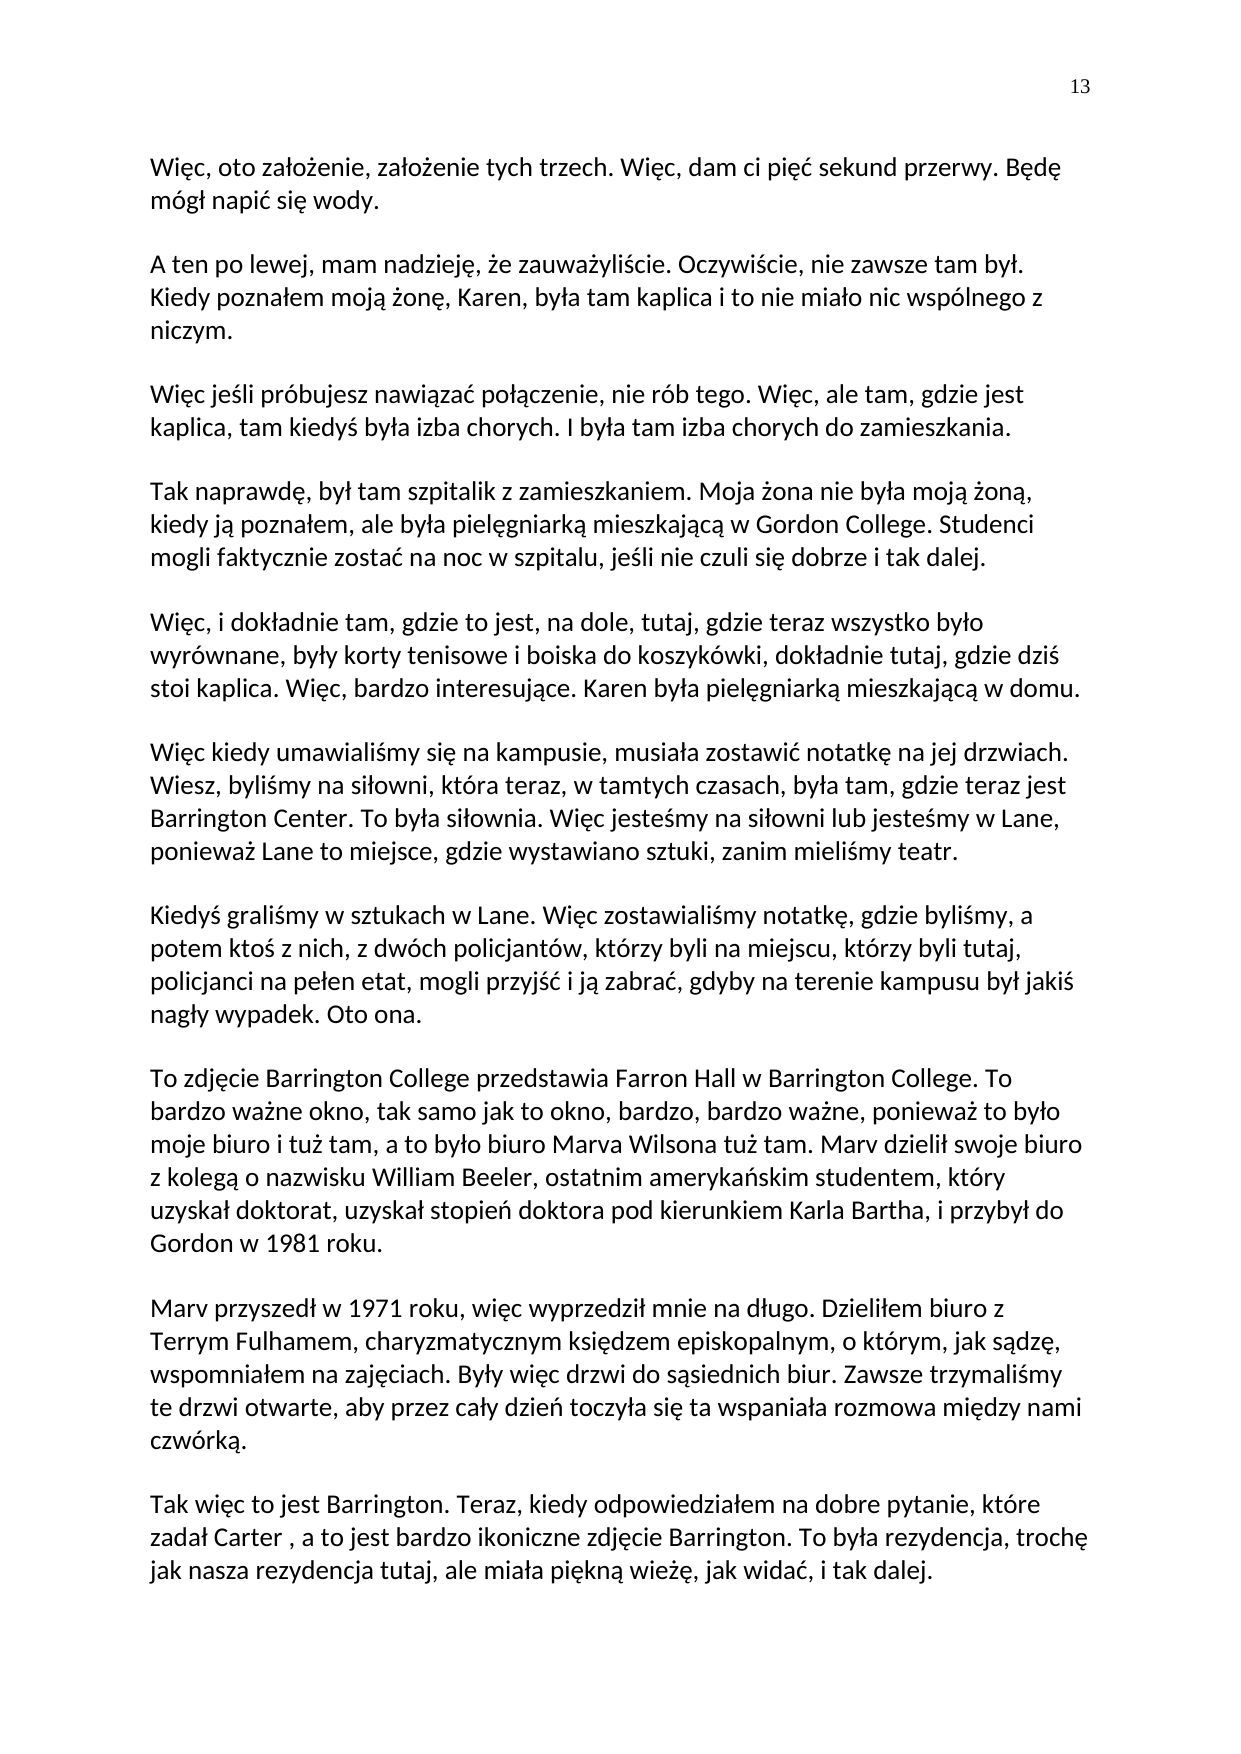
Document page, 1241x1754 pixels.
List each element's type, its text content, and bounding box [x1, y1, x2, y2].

text Więc, i dokładnie tam, gdzie to jest, na dole, tutaj, gdzie teraz wszystko było wyrównane, były korty tenisowe i boiska do koszykówki, dokładnie tutaj, gdzie dziś stoi kaplica. Więc, bardzo interesujące. Karen była pielęgniarką mieszkającą w domu. [150, 605, 1090, 704]
text Tak więc to jest Barrington. Teraz, kiedy odpowiedziałem na dobre pytanie, które zadał Carter , a to jest bardzo ikoniczne zdjęcie Barrington. To była rezydencja, trochę jak nasza rezydencja tutaj, ale miała piękną wieżę, jak widać, i tak dalej. [150, 1487, 1090, 1586]
text Marv przyszedł w 1971 roku, więc wyprzedził mnie na długo. Dzieliłem biuro z Terrym Fulhamem, charyzmatycznym księdzem episkopalnym, o którym, jak sądzę, wspomniałem na zajęciach. Były więc drzwi do sąsiednich biur. Zawsze trzymaliśmy te drzwi otwarte, aby przez cały dzień toczyła się ta wspaniała rozmowa między nami czwórką. [150, 1291, 1090, 1456]
text A ten po lewej, mam nadzieję, że zauważyliście. Oczywiście, nie zawsze tam był. Kiedy poznałem moją żonę, Karen, była tam kaplica i to nie miało nic wspólnego z niczym. [150, 247, 1090, 346]
text Więc kiedy umawialiśmy się na kampusie, musiała zostawić notatkę na jej drzwiach. Wiesz, byliśmy na siłowni, która teraz, w tamtych czasach, była tam, gdzie teraz jest Barrington Center. To była siłownia. Więc jesteśmy na siłowni lub jesteśmy w Lane, ponieważ Lane to miejsce, gdzie wystawiano sztuki, zanim mieliśmy teatr. [150, 735, 1090, 867]
text Więc, oto założenie, założenie tych trzech. Więc, dam ci pięć sekund przerwy. Będę mógł napić się wody. [150, 150, 1090, 216]
text To zdjęcie Barrington College przedstawia Farron Hall w Barrington College. To bardzo ważne okno, tak samo jak to okno, bardzo, bardzo ważne, ponieważ to było moje biuro i tuż tam, a to było biuro Marva Wilsona tuż tam. Marv dzielił swoje biuro z kolegą o nazwisku William Beeler, ostatnim amerykańskim studentem, który uzyskał doktorat, uzyskał stopień doktora pod kierunkiem Karla Bartha, i przybył do Gordon w 1981 roku. [150, 1061, 1090, 1259]
text Tak naprawdę, był tam szpitalik z zamieszkaniem. Moja żona nie była moją żoną, kiedy ją poznałem, ale była pielęgniarką mieszkającą w Gordon College. Studenci mogli faktycznie zostać na noc w szpitalu, jeśli nie czuli się dobrze i tak dalej. [150, 474, 1090, 574]
text Kiedyś graliśmy w sztukach w Lane. Więc zostawialiśmy notatkę, gdzie byliśmy, a potem ktoś z nich, z dwóch policjantów, którzy byli na miejscu, którzy byli tutaj, policjanci na pełen etat, mogli przyjść i ją zabrać, gdyby na terenie kampusu był jakiś nagły wypadek. Oto ona. [150, 898, 1090, 1030]
text Więc jeśli próbujesz nawiązać połączenie, nie rób tego. Więc, ale tam, gdzie jest kaplica, tam kiedyś była izba chorych. I była tam izba chorych do zamieszkania. [150, 377, 1090, 443]
